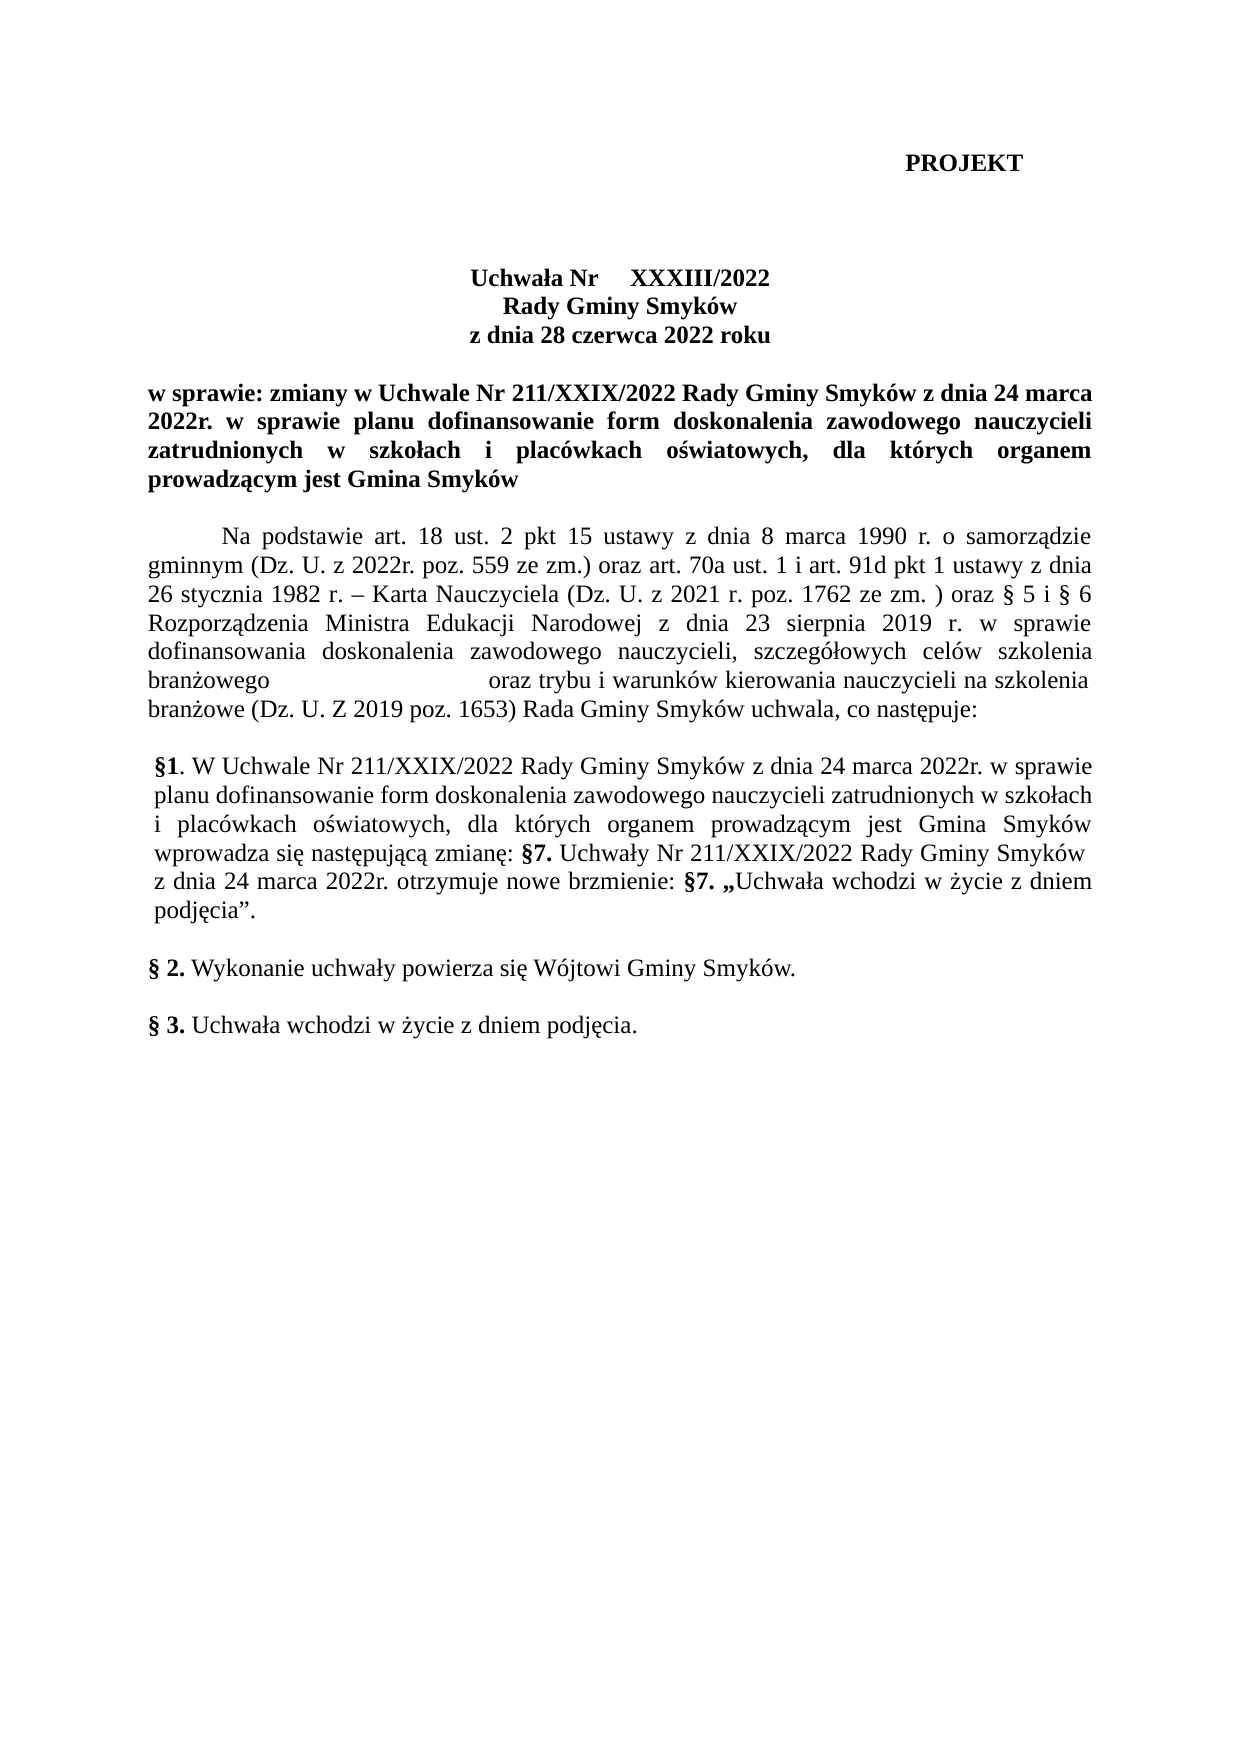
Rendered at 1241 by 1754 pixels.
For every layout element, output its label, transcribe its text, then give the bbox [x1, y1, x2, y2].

text §1. W Uchwale Nr 211/XXIX/2022 Rady Gminy Smyków z dnia 24 marca 2022r. w sprawie planu dofinansowanie form doskonalenia zawodowego nauczycieli zatrudnionych w szkołach i placówkach oświatowych, dla których organem prowadzącym jest Gmina Smyków wprowadza się następującą zmianę: §7. Uchwały Nr 211/XXIX/2022 Rady Gminy Smyków z dnia 24 marca 2022r. otrzymuje nowe brzmienie: §7. „Uchwała wchodzi w życie z dniem podjęcia”. [154, 751, 1093, 924]
text z dnia 28 czerwca 2022 roku [148, 320, 1093, 349]
text PROJEKT [148, 148, 1093, 205]
text § 2. Wykonanie uchwały powierza się Wójtowi Gminy Smyków. [148, 953, 1093, 981]
text Uchwała Nr XXXIII/2022 [148, 263, 1093, 291]
text § 3. Uchwała wchodzi w życie z dniem podjęcia. [148, 1010, 1093, 1039]
text Rady Gminy Smyków [148, 291, 1093, 320]
text w sprawie: zmiany w Uchwale Nr 211/XXIX/2022 Rady Gminy Smyków z dnia 24 marca 2022r. w sprawie planu dofinansowanie form doskonalenia zawodowego nauczycieli zatrudnionych w szkołach i placówkach oświatowych, dla których organem prowadzącym jest Gmina Smyków [148, 378, 1093, 493]
text Na podstawie art. 18 ust. 2 pkt 15 ustawy z dnia 8 marca 1990 r. o samorządzie gminnym (Dz. U. z 2022r. poz. 559 ze zm.) oraz art. 70a ust. 1 i art. 91d pkt 1 ustawy z dnia 26 stycznia 1982 r. – Karta Nauczyciela (Dz. U. z 2021 r. poz. 1762 ze zm. ) oraz § 5 i § 6 Rozporządzenia Ministra Edukacji Narodowej z dnia 23 sierpnia 2019 r. w sprawie dofinansowania doskonalenia zawodowego nauczycieli, szczegółowych celów szkolenia branżowego oraz trybu i warunków kierowania nauczycieli na szkolenia branżowe (Dz. U. Z 2019 poz. 1653) Rada Gminy Smyków uchwala, co następuje: [148, 521, 1093, 723]
